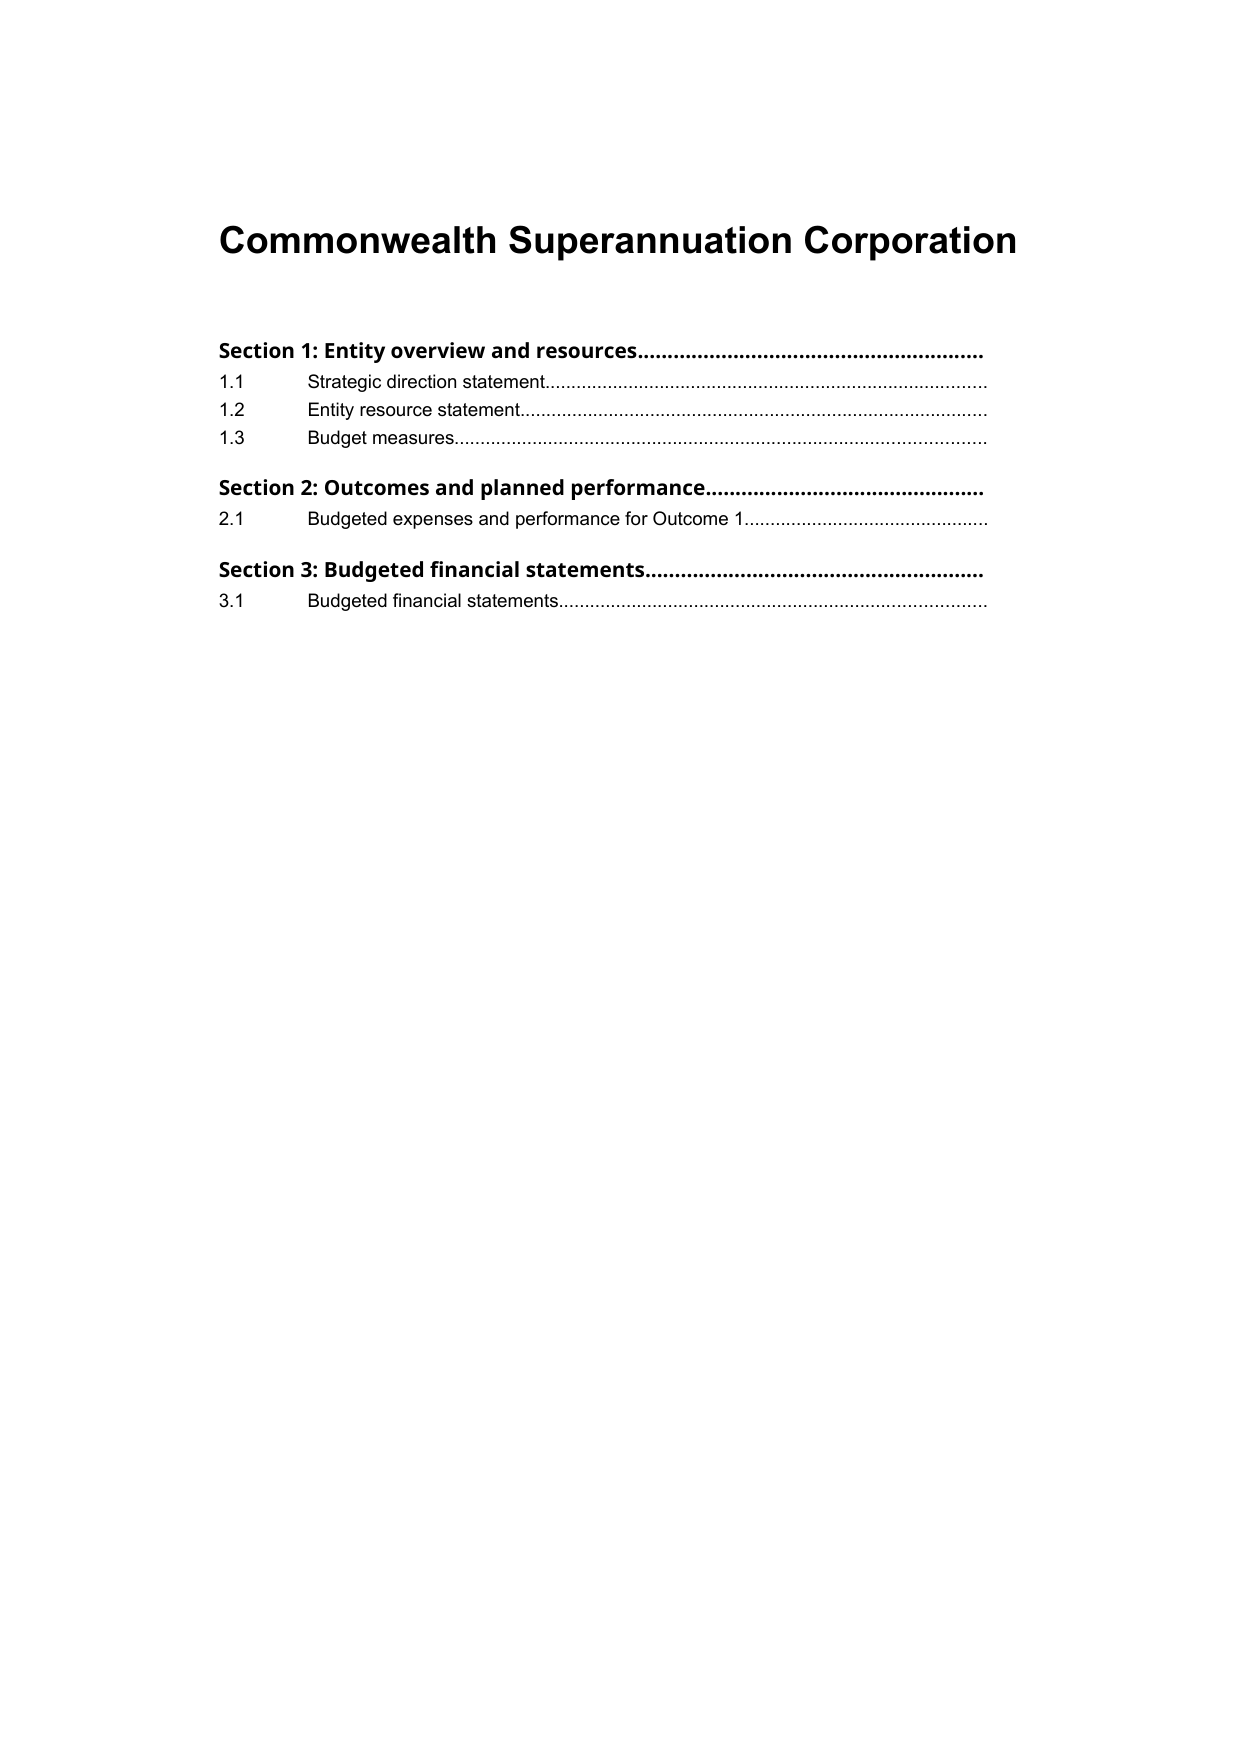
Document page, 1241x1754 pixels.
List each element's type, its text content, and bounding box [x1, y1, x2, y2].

text 3.1 Budgeted financial statements 110 [218, 589, 933, 611]
text 2.1 Budgeted expenses and performance for Outcome 1 107 [218, 508, 933, 530]
text 1.2 Entity resource statement 102 [218, 399, 933, 421]
text Section 2: Outcomes and planned performance 106 [218, 473, 933, 502]
text Section 1: Entity overview and resources 101 [218, 337, 933, 365]
text Section 3: Budgeted financial statements 110 [218, 555, 933, 583]
subtitle Commonwealth Superannuation Corporation [218, 218, 1022, 262]
text 1.3 Budget measures 105 [218, 427, 933, 448]
text 1.1 Strategic direction statement 101 [218, 371, 933, 393]
